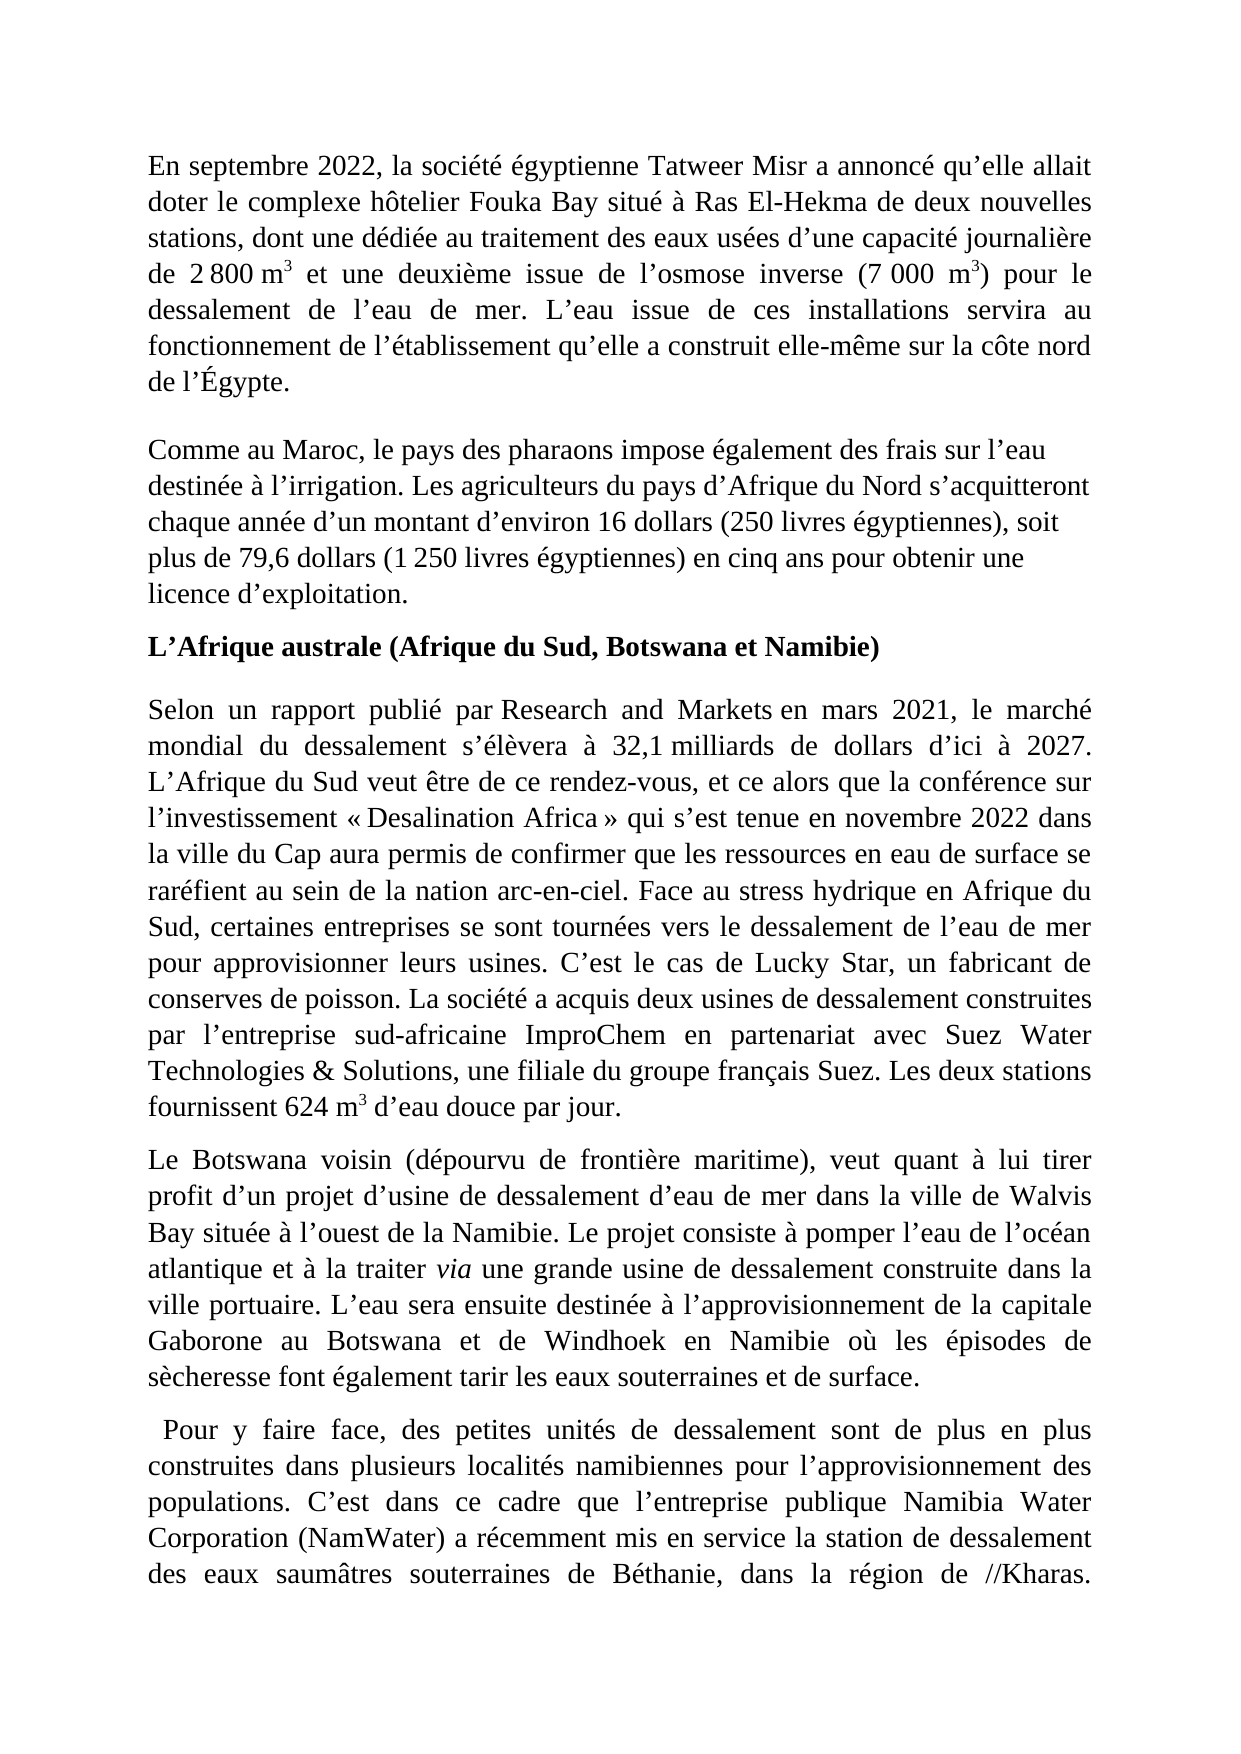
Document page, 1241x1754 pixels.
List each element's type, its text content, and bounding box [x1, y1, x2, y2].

text Selon un rapport publié par Research and Markets en mars 2021, le marché mondial du dessalement s’élèvera à 32,1 milliards de dollars d’ici à 2027. L’Afrique du Sud veut être de ce rendez-vous, et ce alors que la conférence sur l’investissement « Desalination Africa » qui s’est tenue en novembre 2022 dans la ville du Cap aura permis de confirmer que les ressources en eau de surface se raréfient au sein de la nation arc-en-ciel. Face au stress hydrique en Afrique du Sud, certaines entreprises se sont tournées vers le dessalement de l’eau de mer pour approvisionner leurs usines. C’est le cas de Lucky Star, un fabricant de conserves de poisson. La société a acquis deux usines de dessalement construites par l’entreprise sud-africaine ImproChem en partenariat avec Suez Water Technologies & Solutions, une filiale du groupe français Suez. Les deux stations fournissent 624 m3 d’eau douce par jour. [148, 692, 1093, 1123]
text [148, 1412, 1093, 1590]
text Comme au Maroc, le pays des pharaons impose également des frais sur l’eau destinée à l’irrigation. Les agriculteurs du pays d’Afrique du Nord s’acquitteront chaque année d’un montant d’environ 16 dollars (250 livres égyptiennes), soit plus de 79,6 dollars (1 250 livres égyptiennes) en cinq ans pour obtenir une licence d’exploitation. [148, 432, 1093, 610]
subtitle En septembre 2022, la société égyptienne Tatweer Misr a annoncé qu’elle allait doter le complexe hôtelier Fouka Bay situé à Ras El-Hekma de deux nouvelles stations, dont une dédiée au traitement des eaux usées d’une capacité journalière de 2 800 m3 et une deuxième issue de l’osmose inverse (7 000 m3) pour le dessalement de l’eau de mer. L’eau issue de ces installations servira au fonctionnement de l’établissement qu’elle a construit elle-même sur la côte nord de l’Égypte. [148, 148, 1093, 398]
text L’Afrique australe (Afrique du Sud, Botswana et Namibie) [148, 629, 1093, 663]
text Le Botswana voisin (dépourvu de frontière maritime), veut quant à lui tirer profit d’un projet d’usine de dessalement d’eau de mer dans la ville de Walvis Bay située à l’ouest de la Namibie. Le projet consiste à pomper l’eau de l’océan atlantique et à la traiter via une grande usine de dessalement construite dans la ville portuaire. L’eau sera ensuite destinée à l’approvisionnement de la capitale Gaborone au Botswana et de Windhoek en Namibie où les épisodes de sècheresse font également tarir les eaux souterraines et de surface. [148, 1142, 1093, 1393]
